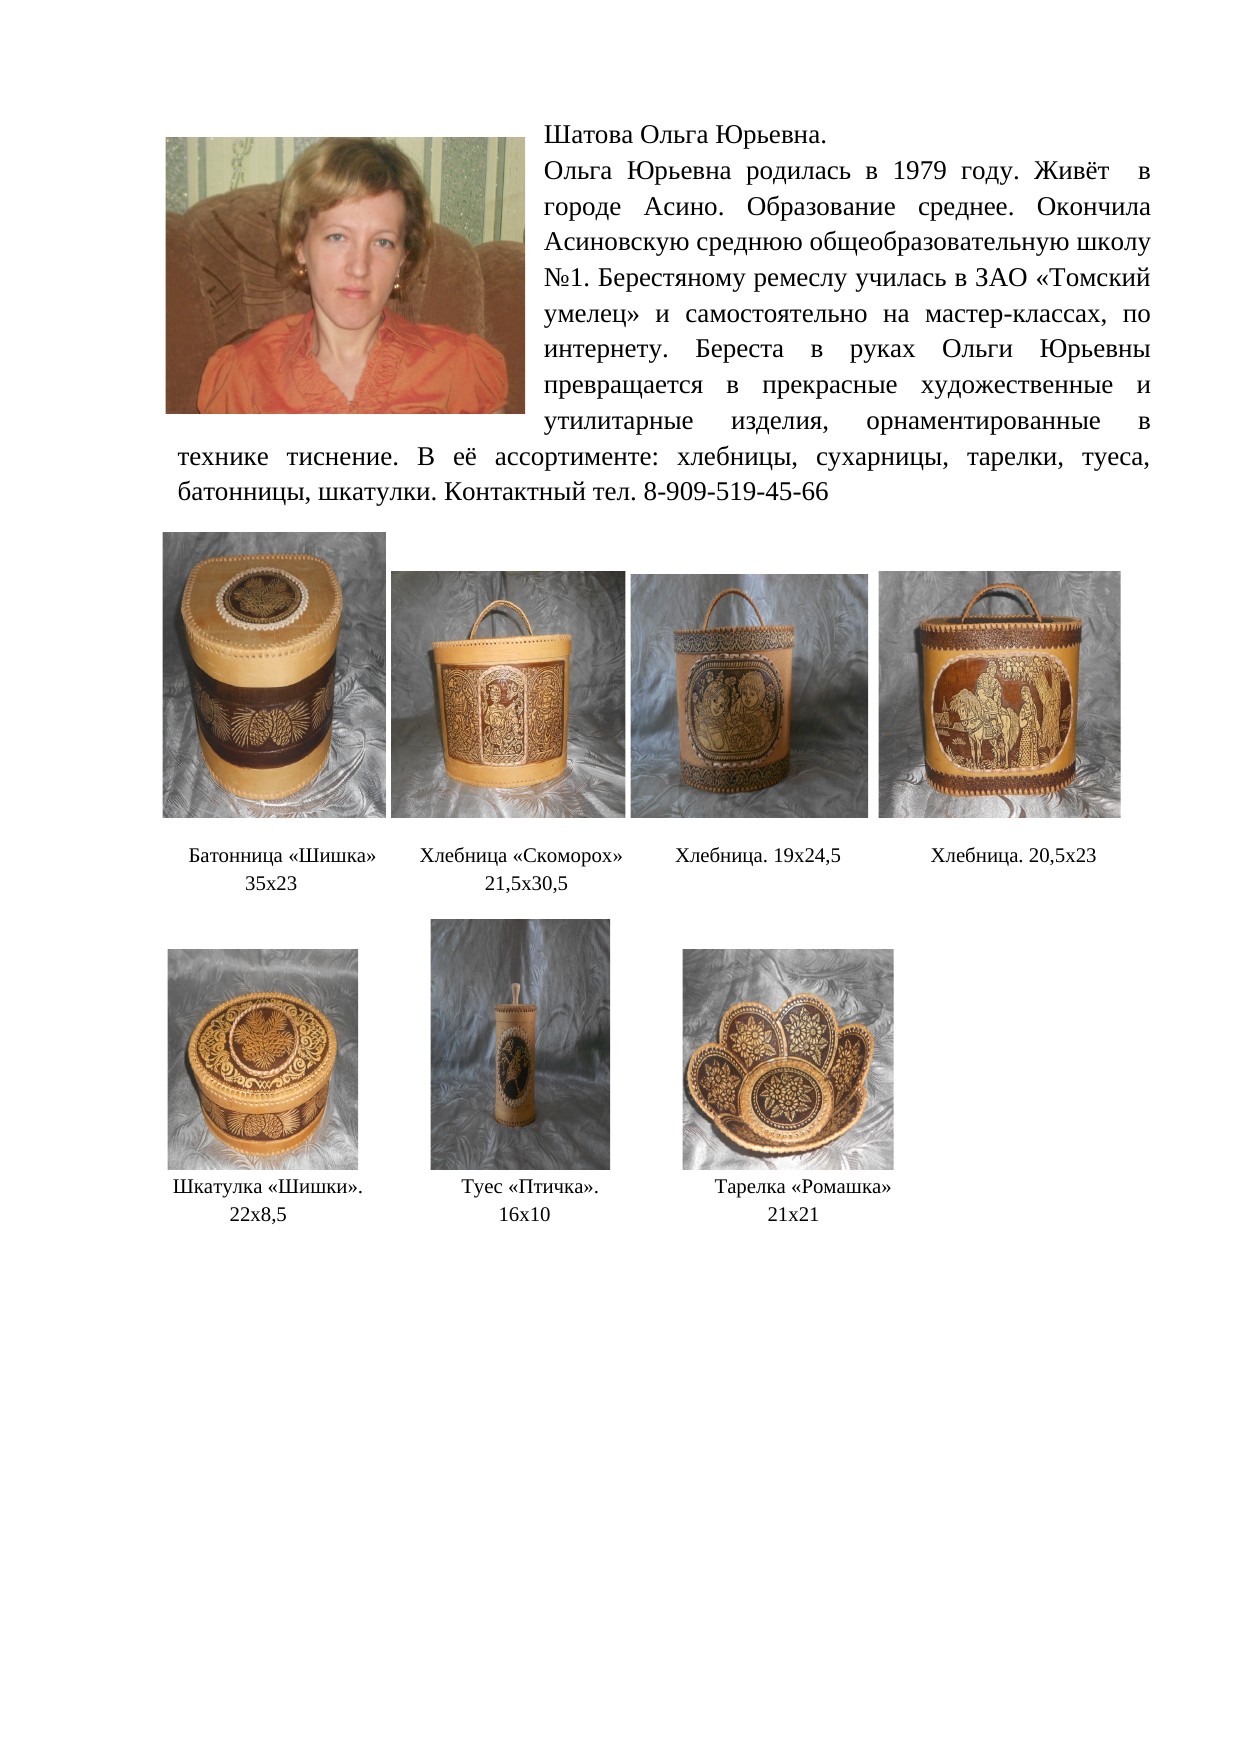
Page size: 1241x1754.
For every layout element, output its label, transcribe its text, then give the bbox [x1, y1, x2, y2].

text Шатова Ольга Юрьевна. [177, 118, 1152, 149]
picture [630, 574, 869, 818]
picture [430, 919, 611, 1170]
picture [167, 949, 359, 1170]
text Батонница «Шишка» Хлебница «Скоморох» Хлебница. 19х24,5 Хлебница. 20,5х23 [162, 843, 1152, 867]
picture [162, 532, 386, 818]
text 22х8,5 16х10 21х21 [162, 1202, 1152, 1226]
list 35х23 21,5х30,5 [162, 871, 1152, 895]
picture [165, 137, 525, 413]
picture [682, 949, 894, 1170]
picture [391, 571, 626, 818]
picture [878, 571, 1121, 818]
text Шкатулка «Шишки». Туес «Птичка». Тарелка «Ромашка» [162, 1174, 1152, 1198]
